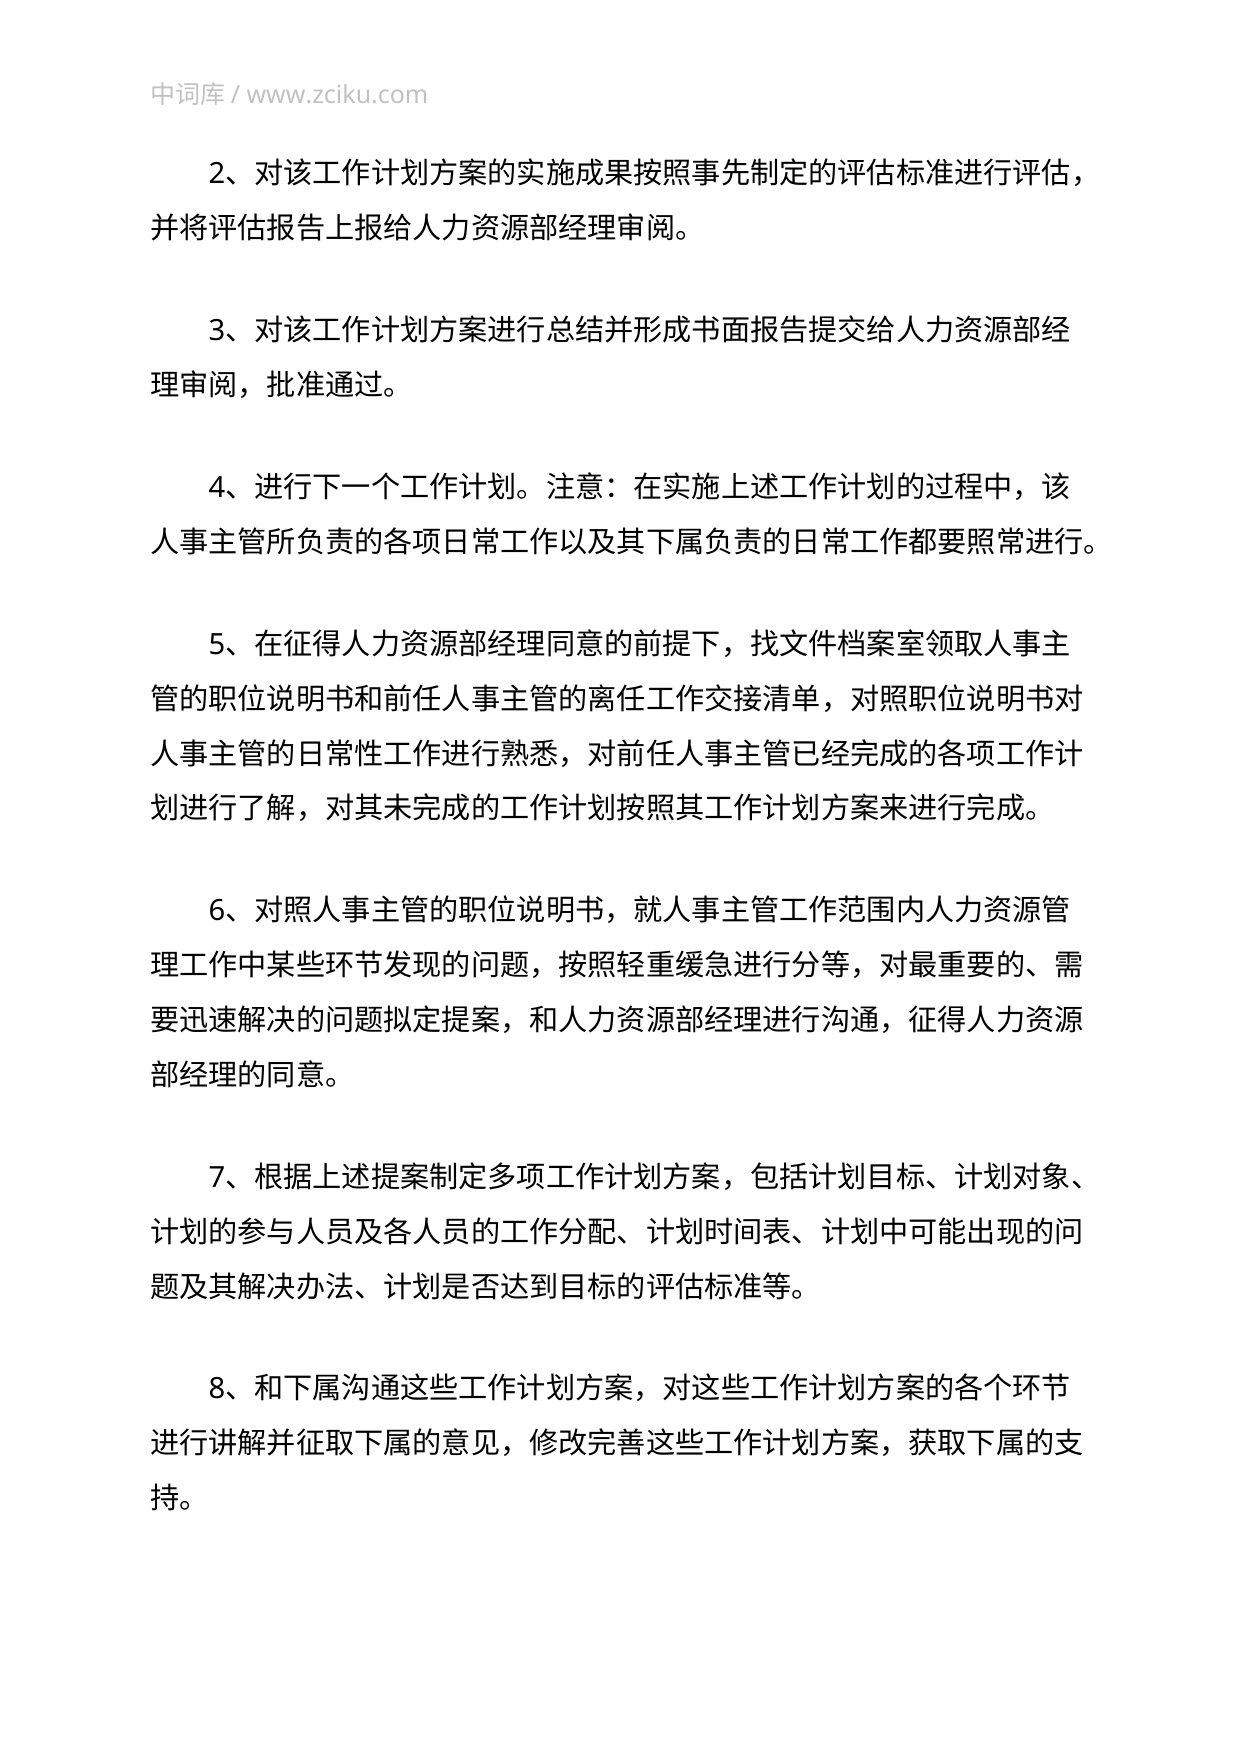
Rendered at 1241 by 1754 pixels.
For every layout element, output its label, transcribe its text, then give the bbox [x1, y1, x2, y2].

text 8、和下属沟通这些工作计划方案，对这些工作计划方案的各个环节进行讲解并征取下属的意见，修改完善这些工作计划方案，获取下属的支持。 [150, 1365, 1090, 1517]
text 3、对该工作计划方案进行总结并形成书面报告提交给人力资源部经理审阅，批准通过。 [150, 307, 1090, 404]
text 2、对该工作计划方案的实施成果按照事先制定的评估标准进行评估，并将评估报告上报给人力资源部经理审阅。 [150, 150, 1090, 247]
text 4、进行下一个工作计划。注意：在实施上述工作计划的过程中，该人事主管所负责的各项日常工作以及其下属负责的日常工作都要照常进行。 [150, 463, 1090, 561]
text 6、对照人事主管的职位说明书，就人事主管工作范围内人力资源管理工作中某些环节发现的问题，按照轻重缓急进行分等，对最重要的、需要迅速解决的问题拟定提案，和人力资源部经理进行沟通，征得人力资源部经理的同意。 [150, 887, 1090, 1094]
text 7、根据上述提案制定多项工作计划方案，包括计划目标、计划对象、计划的参与人员及各人员的工作分配、计划时间表、计划中可能出现的问题及其解决办法、计划是否达到目标的评估标准等。 [150, 1153, 1090, 1306]
text 5、在征得人力资源部经理同意的前提下，找文件档案室领取人事主管的职位说明书和前任人事主管的离任工作交接清单，对照职位说明书对人事主管的日常性工作进行熟悉，对前任人事主管已经完成的各项工作计划进行了解，对其未完成的工作计划按照其工作计划方案来进行完成。 [150, 620, 1090, 827]
